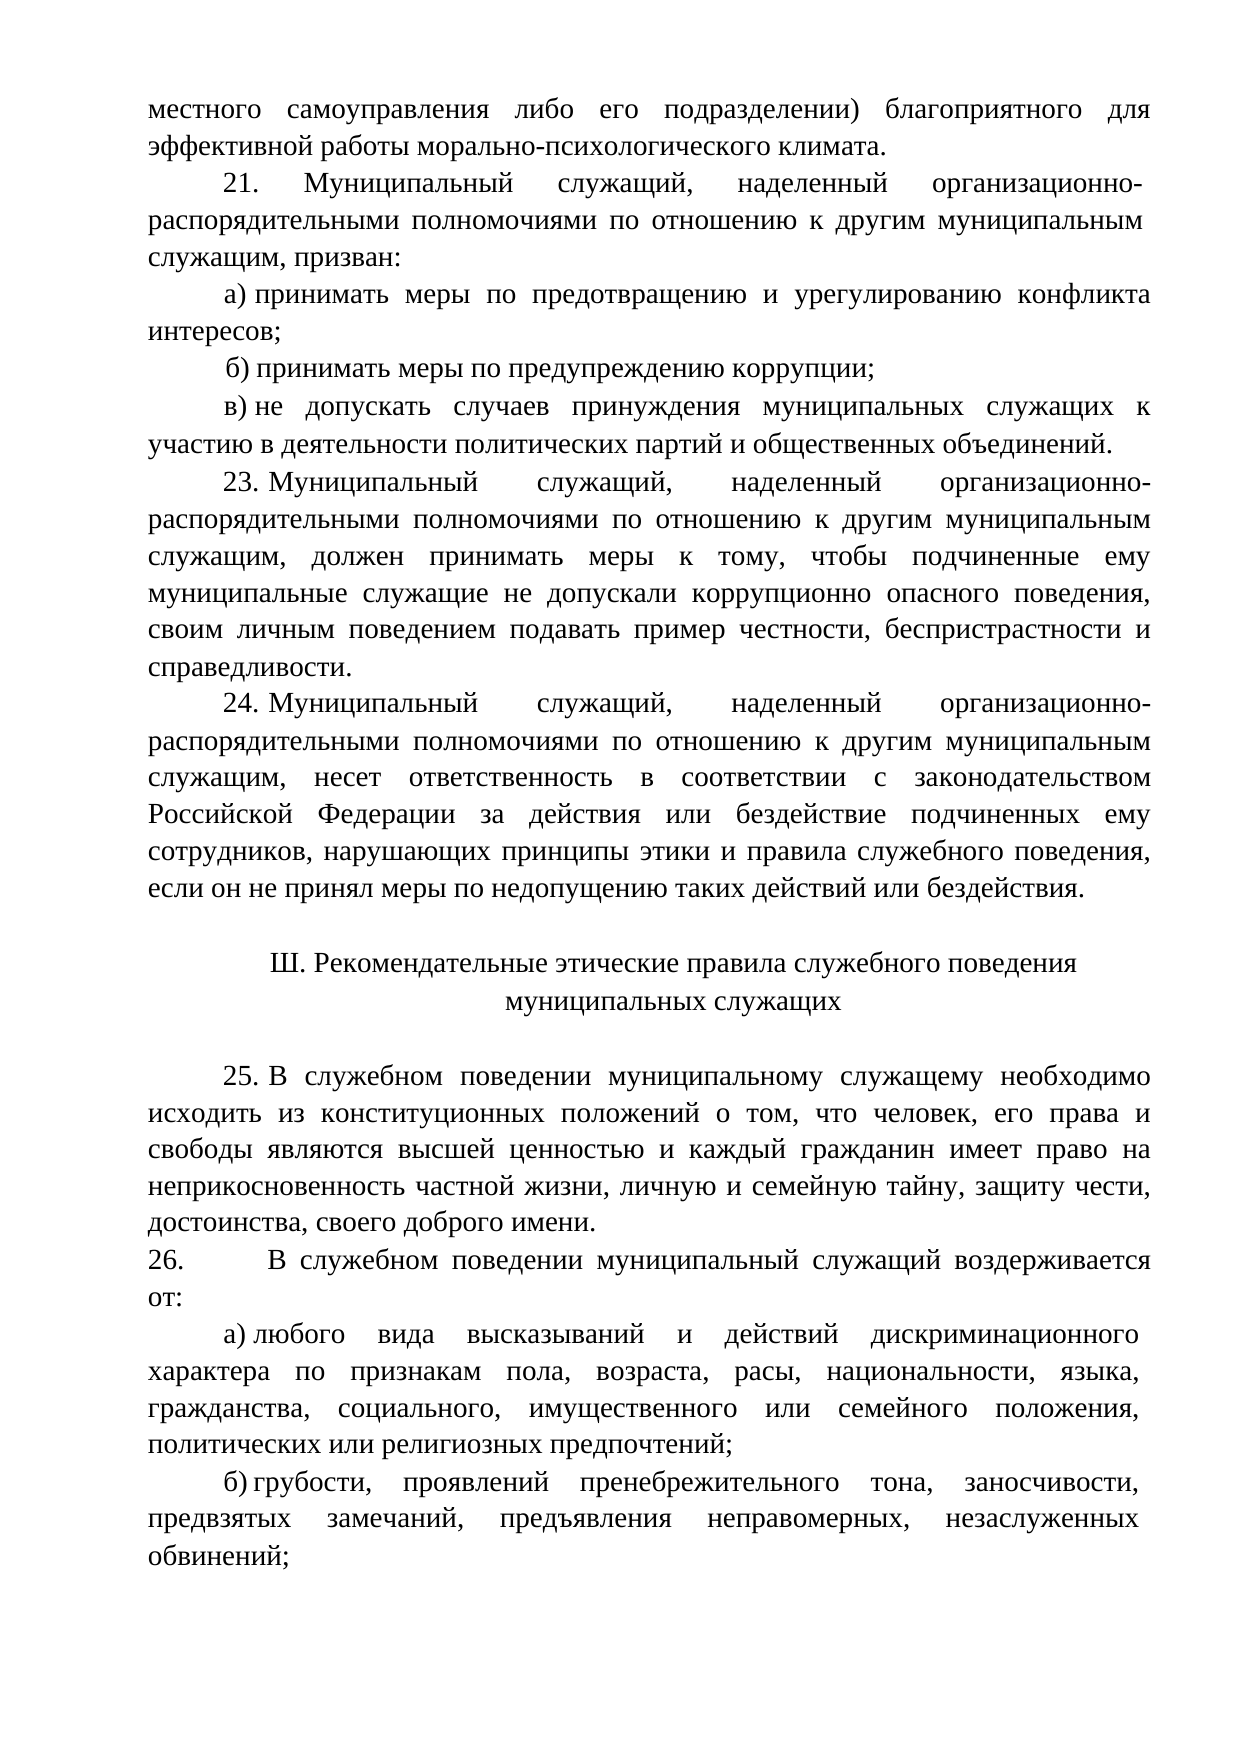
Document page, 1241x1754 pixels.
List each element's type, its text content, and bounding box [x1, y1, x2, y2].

text а) любого вида высказываний и действий дискриминационного характера по признакам пола, возраста, расы, национальности, языка, гражданства, социального, имущественного или семейного положения, политических или религиозных предпочтений; [148, 1313, 1140, 1461]
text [148, 88, 1152, 162]
text б) грубости, проявлений пренебрежительного тона, заносчивости, предвзятых замечаний, предъявления неправомерных, незаслуженных обвинений; [148, 1461, 1140, 1572]
text Ш. Рекомендательные этические правила служебного поведения муниципальных служащих [195, 942, 1152, 1018]
text б) принимать меры по предупреждению коррупции; [225, 347, 1152, 384]
text в) не допускать случаев принуждения муниципальных служащих к участию в деятельности политических партий и общественных объединений. [148, 384, 1152, 461]
list Муниципальный служащий, наделенный организационно-распорядительными полномочиями по отношению к другим муниципальным служащим, должен принимать меры к тому, чтобы подчиненные ему муниципальные служащие не допускали коррупционно опасного поведения, своим личным поведением подавать пример честности, беспристрастности и справедливости. [148, 461, 1152, 683]
list В служебном поведении муниципальному служащему необходимо исходить из конституционных положений о том, что человек, его права и свободы являются высшей ценностью и каждый гражданин имеет право на неприкосновенность частной жизни, личную и семейную тайну, защиту чести, достоинства, своего доброго имени. [148, 1057, 1152, 1239]
list Муниципальный служащий, наделенный организационно-распорядительными полномочиями по отношению к другим муниципальным служащим, несет ответственность в соответствии с законодательством Российской Федерации за действия или бездействие подчиненных ему сотрудников, нарушающих принципы этики и правила служебного поведения, если он не принял меры по недопущению таких действий или бездействия. [148, 683, 1152, 905]
list В служебном поведении муниципальный служащий воздерживается от: [148, 1239, 1152, 1313]
text а) принимать меры по предотвращению и урегулированию конфликта интересов; [148, 273, 1152, 347]
text 21. Муниципальный служащий, наделенный организационно-распорядительными полномочиями по отношению к другим муниципальным служащим, призван: [148, 162, 1144, 273]
